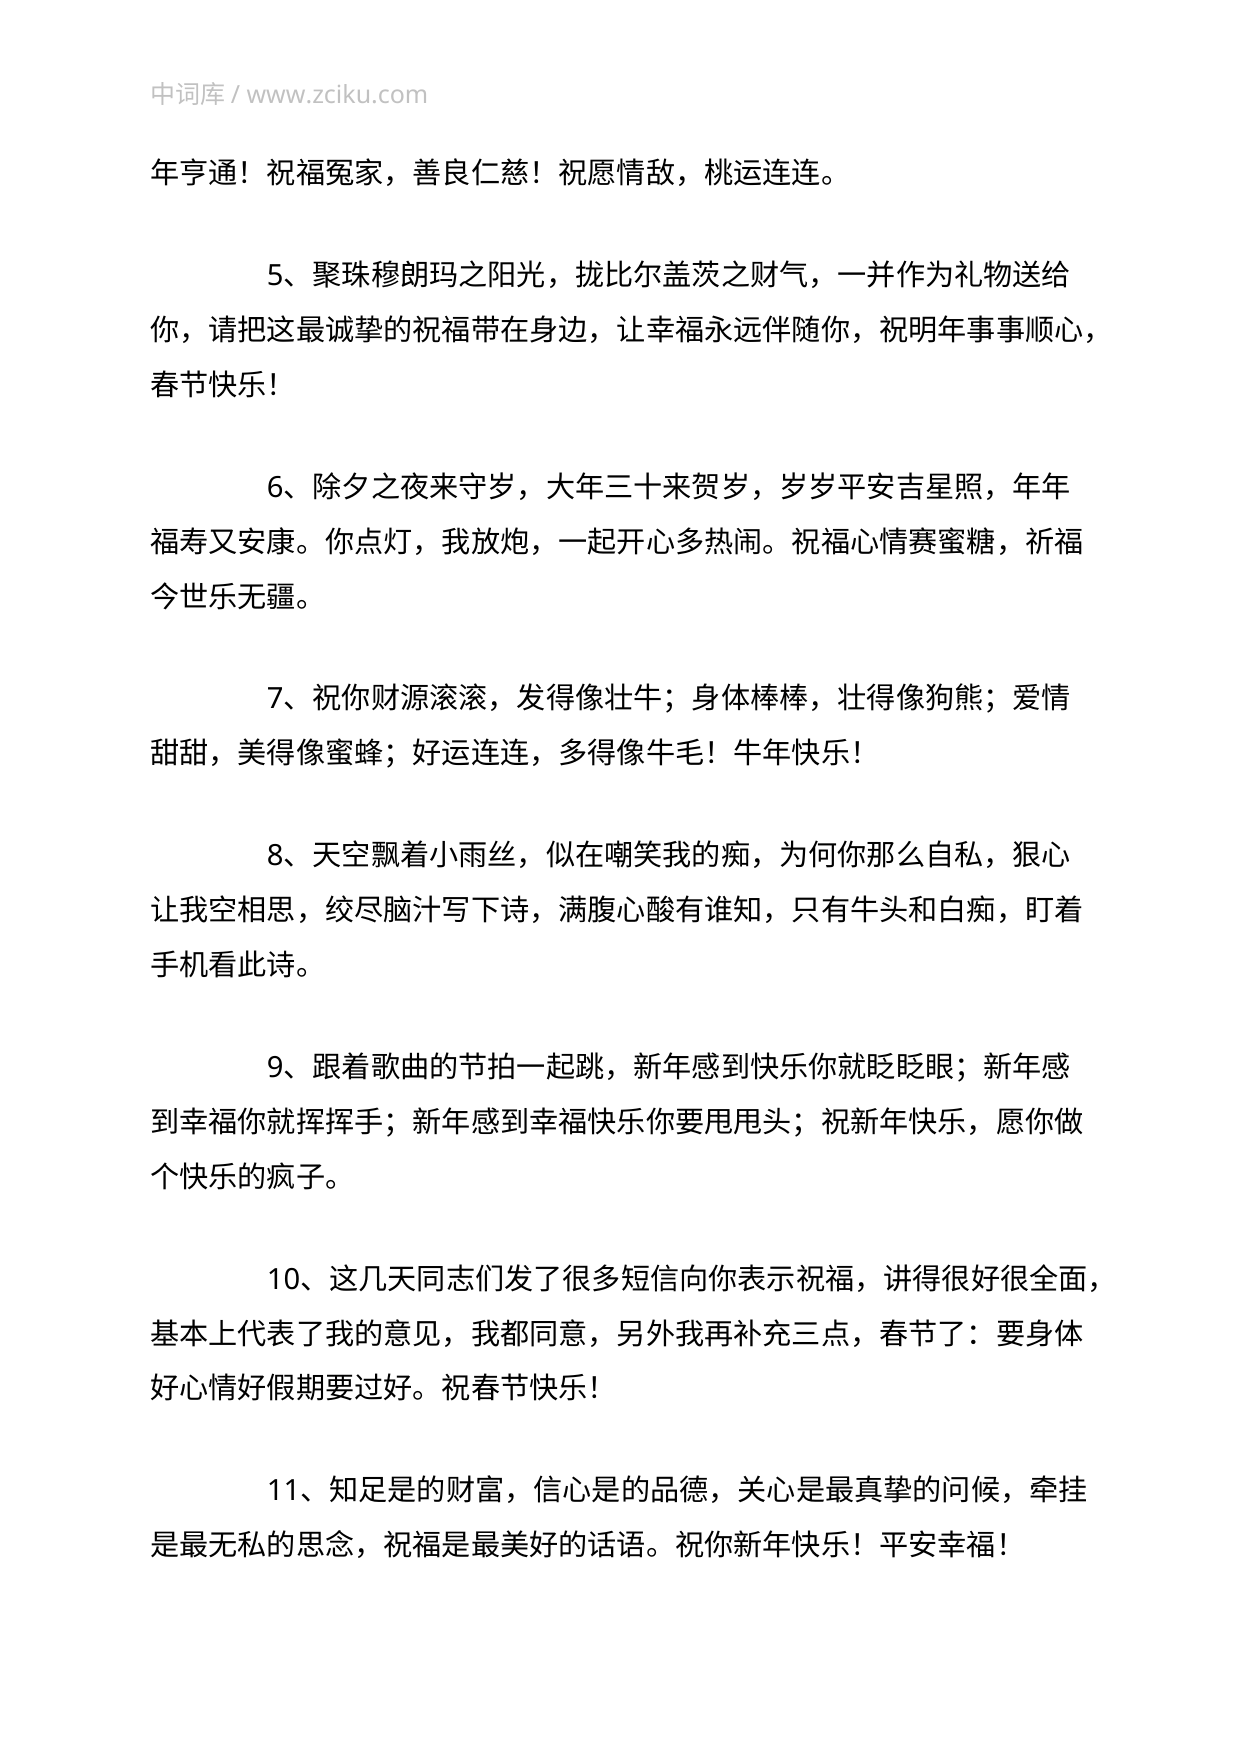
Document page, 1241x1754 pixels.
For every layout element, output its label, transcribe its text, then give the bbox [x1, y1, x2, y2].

text 5、聚珠穆朗玛之阳光，拢比尔盖茨之财气，一并作为礼物送给你，请把这最诚挚的祝福带在身边，让幸福永远伴随你，祝明年事事顺心，春节快乐！ [150, 252, 1090, 404]
text 7、祝你财源滚滚，发得像壮牛；身体棒棒，壮得像狗熊；爱情甜甜，美得像蜜蜂；好运连连，多得像牛毛！牛年快乐！ [150, 675, 1090, 772]
text 6、除夕之夜来守岁，大年三十来贺岁，岁岁平安吉星照，年年福寿又安康。你点灯，我放炮，一起开心多热闹。祝福心情赛蜜糖，祈福今世乐无疆。 [150, 463, 1090, 616]
text 8、天空飘着小雨丝，似在嘲笑我的痴，为何你那么自私，狠心让我空相思，绞尽脑汁写下诗，满腹心酸有谁知，只有牛头和白痴，盯着手机看此诗。 [150, 832, 1090, 984]
text 11、知足是的财富，信心是的品德，关心是最真挚的问候，牵挂是最无私的思念，祝福是最美好的话语。祝你新年快乐！平安幸福！ [150, 1467, 1090, 1564]
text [150, 150, 1090, 192]
text 9、跟着歌曲的节拍一起跳，新年感到快乐你就眨眨眼；新年感到幸福你就挥挥手；新年感到幸福快乐你要甩甩头；祝新年快乐，愿你做个快乐的疯子。 [150, 1043, 1090, 1196]
text 10、这几天同志们发了很多短信向你表示祝福，讲得很好很全面，基本上代表了我的意见，我都同意，另外我再补充三点，春节了：要身体好心情好假期要过好。祝春节快乐！ [150, 1255, 1090, 1407]
